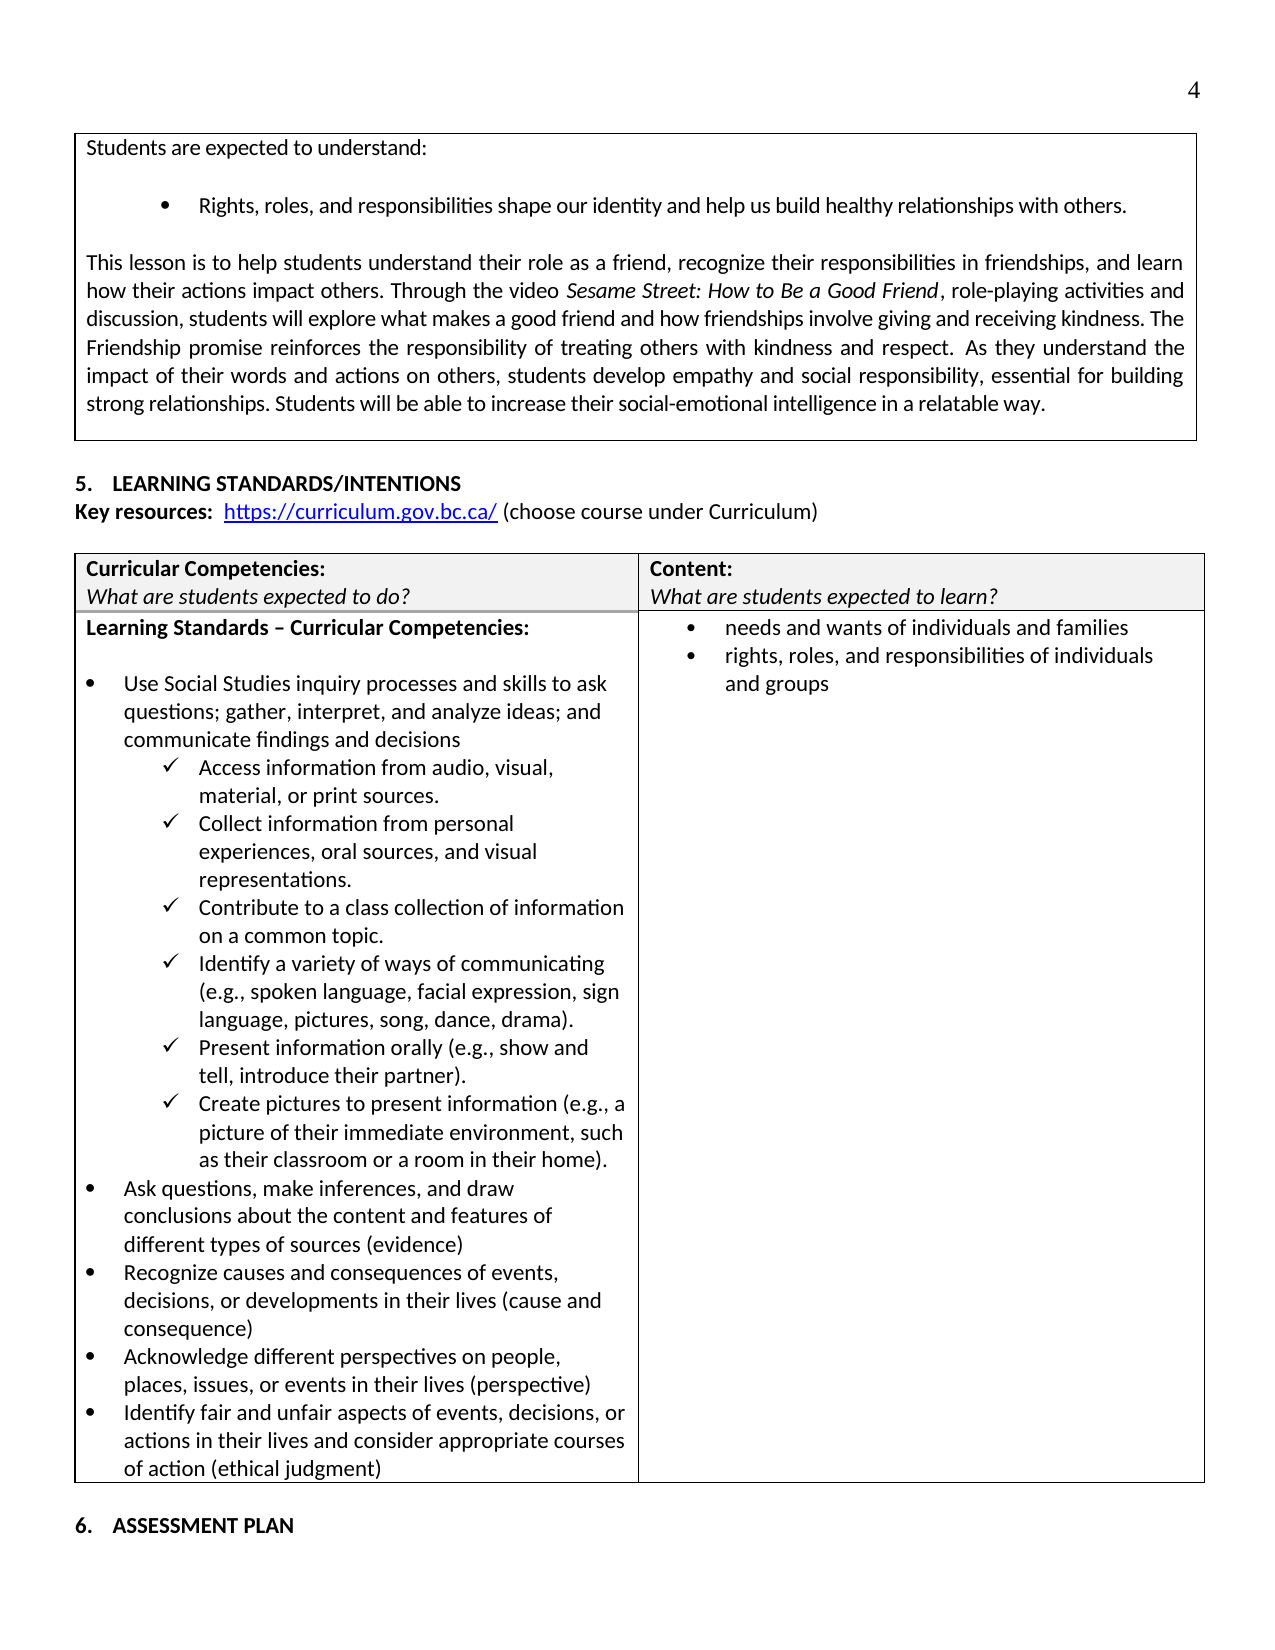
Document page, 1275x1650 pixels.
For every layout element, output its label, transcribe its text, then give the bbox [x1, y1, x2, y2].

table_cell Students are expected to understand: Rights, roles, and responsibilities shape our identity and help us build healthy relationships with others. This lesson is to help students understand their role as a friend, recognize their responsibilities in friendships, and learn how their actions impact others. Through the video Sesame Street: How to Be a Good Friend, role-playing activities and discussion, students will explore what makes a good friend and how friendships involve giving and receiving kindness. The Friendship promise reinforces the responsibility of treating others with kindness and respect. As they understand the impact of their words and actions on others, students develop empathy and social responsibility, essential for building strong relationships. Students will be able to increase their social-emotional intelligence in a relatable way. [76, 134, 1196, 440]
table_cell Learning Standards – Curricular Competencies: Use Social Studies inquiry processes and skills to ask questions; gather, interpret, and analyze ideas; and communicate findings and decisions Access information from audio, visual, material, or print sources. Collect information from personal experiences, oral sources, and visual representations. Contribute to a class collection of information on a common topic. Identify a variety of ways of communicating (e.g., spoken language, facial expression, sign language, pictures, song, dance, drama). Present information orally (e.g., show and tell, introduce their partner). Create pictures to present information (e.g., a picture of their immediate environment, such as their classroom or a room in their home). Ask questions, make inferences, and draw conclusions about the content and features of different types of sources (evidence) Recognize causes and consequences of events, decisions, or developments in their lives (cause and consequence) Acknowledge different perspectives on people, places, issues, or events in their lives (perspective) Identify fair and unfair aspects of events, decisions, or actions in their lives and consider appropriate courses of action (ethical judgment) [76, 613, 638, 1482]
text Key resources: https://curriculum.gov.bc.ca/ (choose course under Curriculum) [75, 497, 1200, 525]
list LEARNING STANDARDS/INTENTIONS [75, 469, 1200, 497]
table_header Content: What are students expected to learn? [639, 554, 1204, 610]
list ASSESSMENT PLAN [75, 1511, 1200, 1539]
table_header Curricular Competencies: What are students expected to do? [76, 554, 638, 610]
table_cell needs and wants of individuals and families rights, roles, and responsibilities of individuals and groups [639, 611, 1204, 1482]
